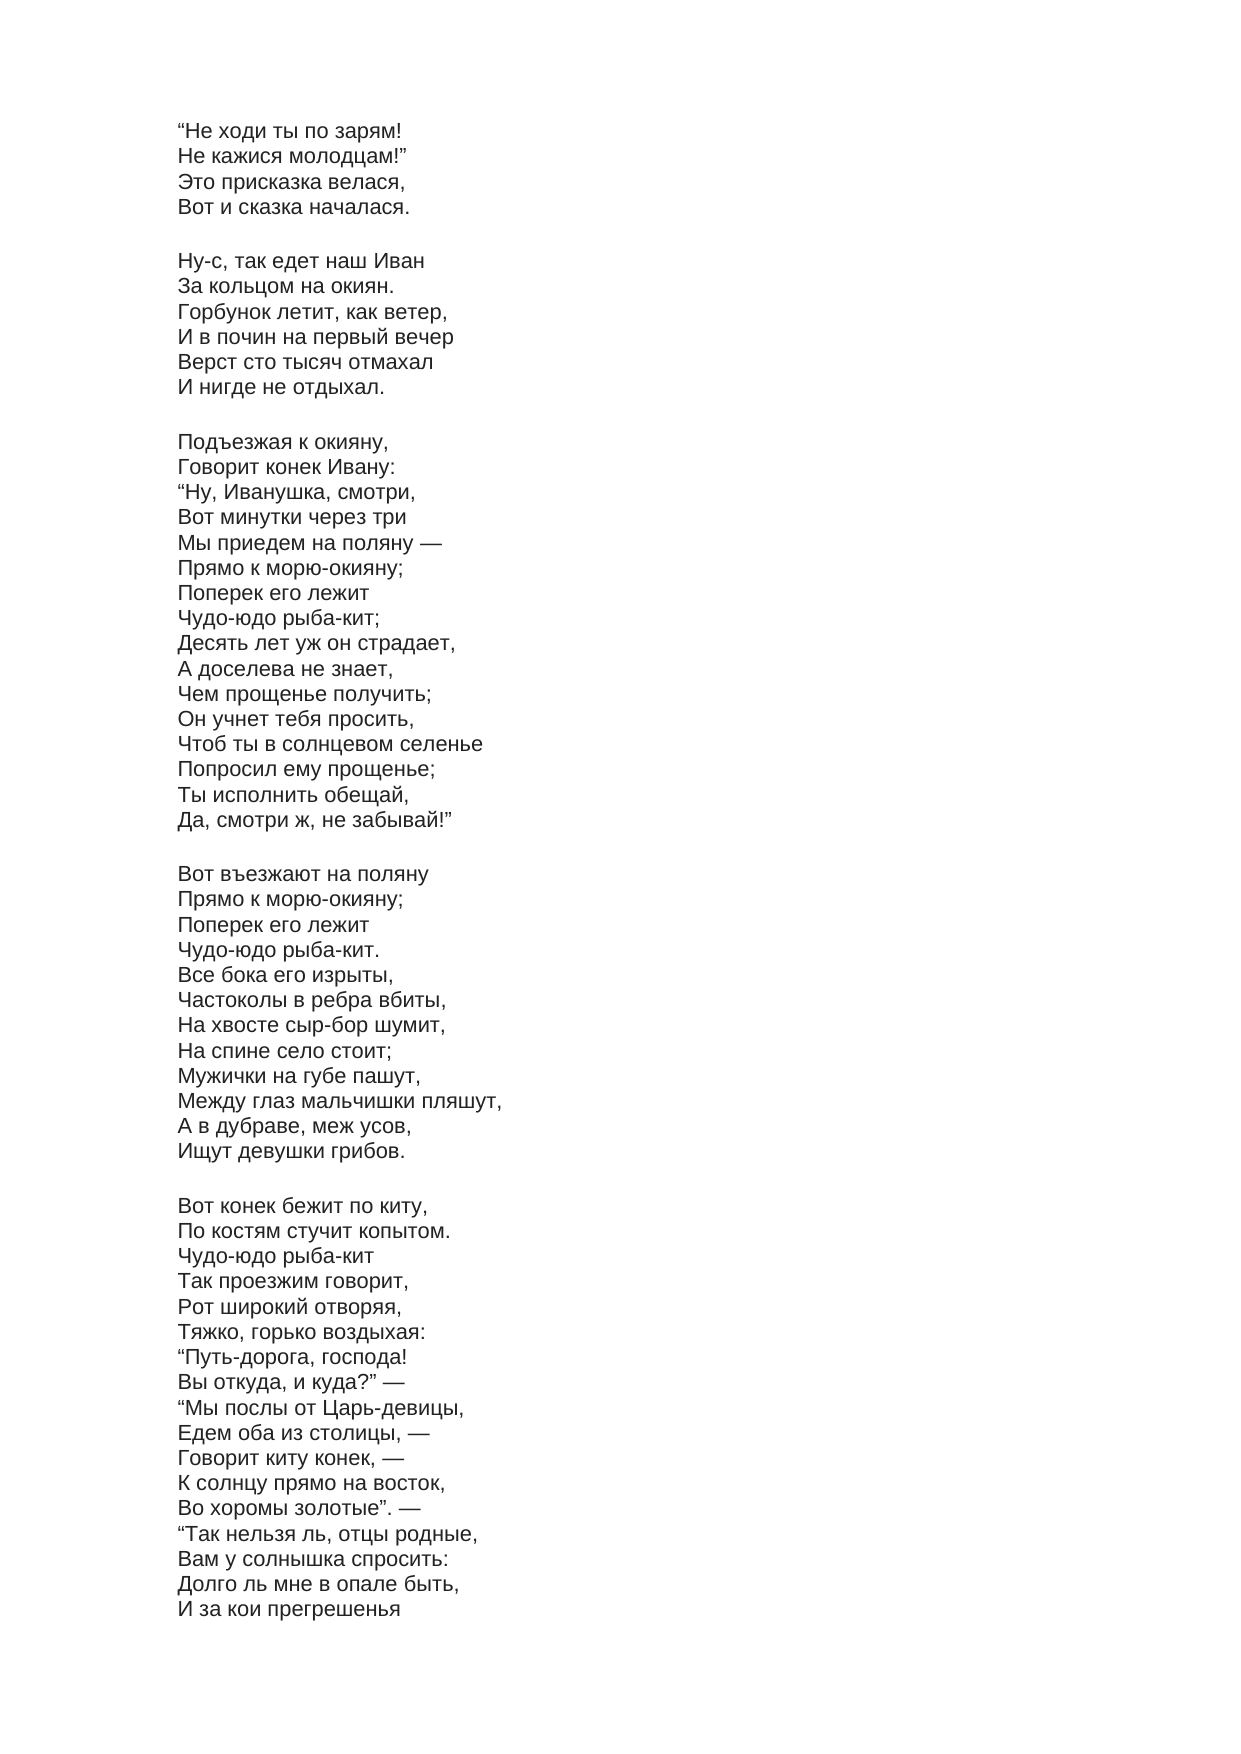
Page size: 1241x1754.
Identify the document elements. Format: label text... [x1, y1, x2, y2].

text Подъезжая к окияну, Говорит конек Ивану: “Ну, Иванушка, смотри, Вот минутки через три Мы приедем на поляну — Прямо к морю-окияну; Поперек его лежит Чудо-юдо рыба-кит; Десять лет уж он страдает, А доселева не знает, Чем прощенье получить; Он учнет тебя просить, Чтоб ты в солнцевом селенье Попросил ему прощенье; Ты исполнить обещай, Да, смотри ж, не забывай!” [177, 428, 1152, 832]
text Вот въезжают на поляну Прямо к морю-окияну; Поперек его лежит Чудо-юдо рыба-кит. Все бока его изрыты, Частоколы в ребра вбиты, На хвосте сыр-бор шумит, На спине село стоит; Мужички на губе пашут, Между глаз мальчишки пляшут, А в дубраве, меж усов, Ищут девушки грибов. [177, 861, 1152, 1163]
text Ну-с, так едет наш Иван За кольцом на окиян. Горбунок летит, как ветер, И в почин на первый вечер Верст сто тысяч отмахал И нигде не отдыхал. [177, 248, 1152, 399]
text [177, 1193, 1152, 1621]
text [177, 118, 1152, 219]
